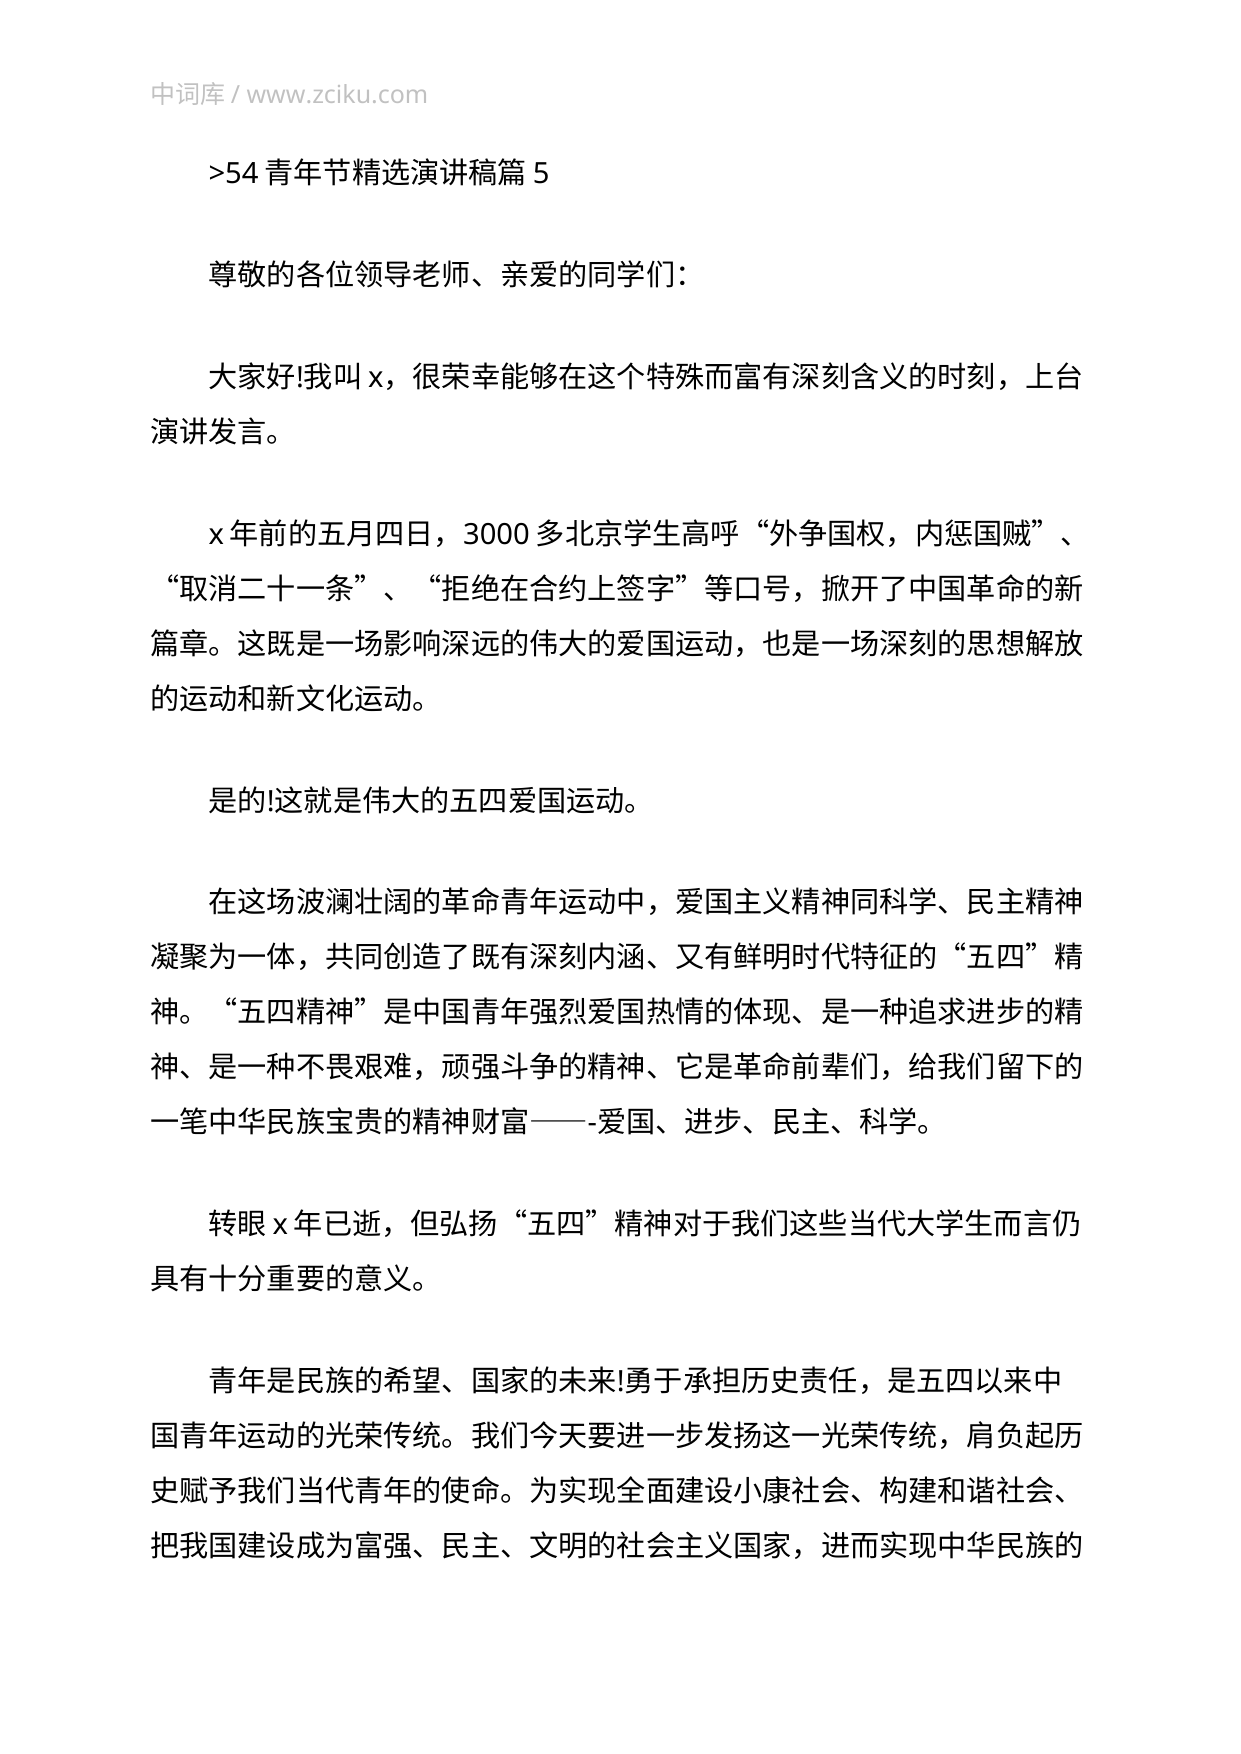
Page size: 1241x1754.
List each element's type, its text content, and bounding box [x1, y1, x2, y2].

text x年前的五月四日，3000多北京学生高呼“外争国权，内惩国贼”、“取消二十一条”、“拒绝在合约上签字”等口号，掀开了中国革命的新篇章。这既是一场影响深远的伟大的爱国运动，也是一场深刻的思想解放的运动和新文化运动。 [150, 511, 1090, 718]
text 是的!这就是伟大的五四爱国运动。 [150, 777, 1090, 819]
text >54青年节精选演讲稿篇5 [150, 150, 1090, 192]
text 尊敬的各位领导老师、亲爱的同学们： [150, 252, 1090, 294]
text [150, 1357, 1090, 1564]
text 在这场波澜壮阔的革命青年运动中，爱国主义精神同科学、民主精神凝聚为一体，共同创造了既有深刻内涵、又有鲜明时代特征的“五四”精神。“五四精神”是中国青年强烈爱国热情的体现、是一种追求进步的精神、是一种不畏艰难，顽强斗争的精神、它是革命前辈们，给我们留下的一笔中华民族宝贵的精神财富——-爱国、进步、民主、科学。 [150, 879, 1090, 1141]
text 转眼x年已逝，但弘扬“五四”精神对于我们这些当代大学生而言仍具有十分重要的意义。 [150, 1201, 1090, 1298]
text 大家好!我叫x，很荣幸能够在这个特殊而富有深刻含义的时刻，上台演讲发言。 [150, 354, 1090, 451]
